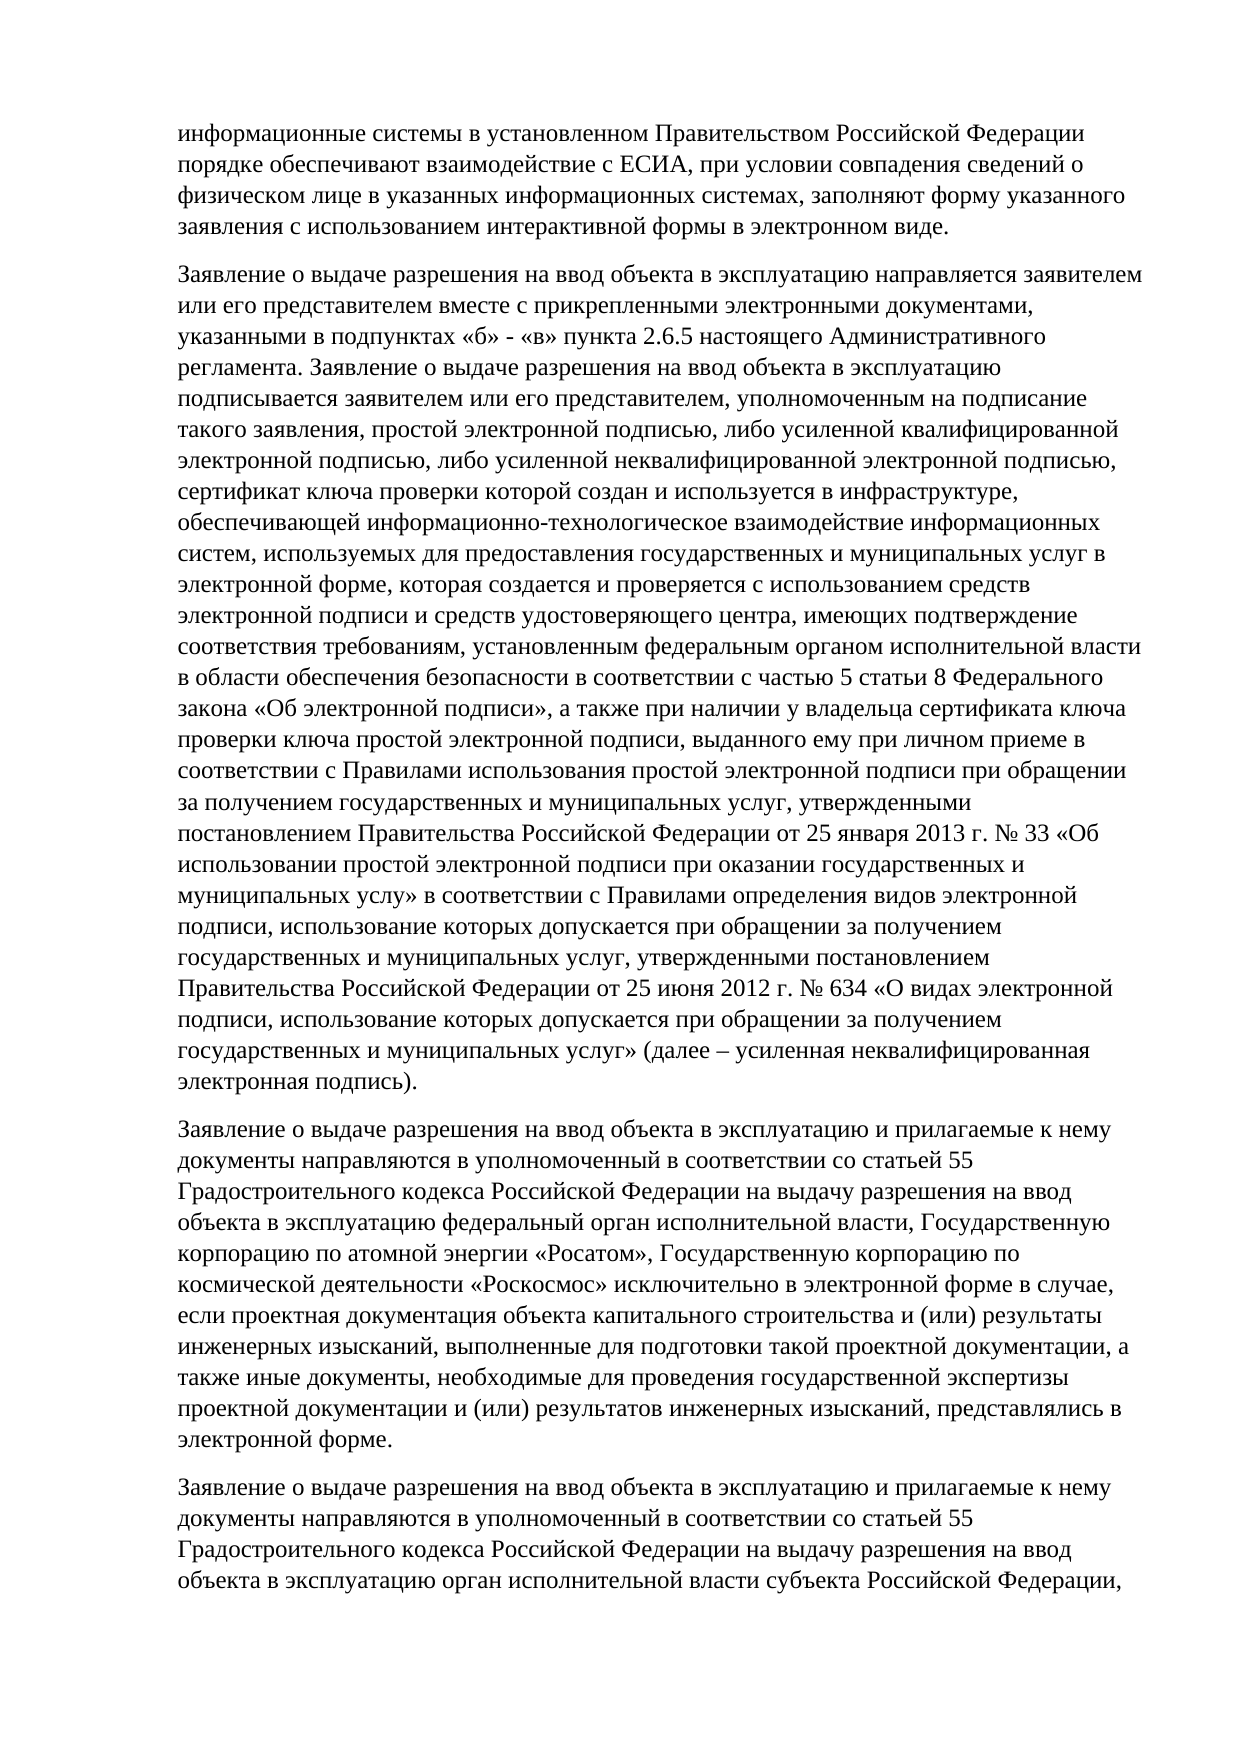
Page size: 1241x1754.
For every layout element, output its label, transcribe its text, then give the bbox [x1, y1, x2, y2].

text Заявление о выдаче разрешения на ввод объекта в эксплуатацию направляется заявителем или его представителем вместе с прикрепленными электронными документами, указанными в подпунктах «б» - «в» пункта 2.6.5 настоящего Административного регламента. Заявление о выдаче разрешения на ввод объекта в эксплуатацию подписывается заявителем или его представителем, уполномоченным на подписание такого заявления, простой электронной подписью, либо усиленной квалифицированной электронной подписью, либо усиленной неквалифицированной электронной подписью, сертификат ключа проверки которой создан и используется в инфраструктуре, обеспечивающей информационно-технологическое взаимодействие информационных систем, используемых для предоставления государственных и муниципальных услуг в электронной форме, которая создается и проверяется с использованием средств электронной подписи и средств удостоверяющего центра, имеющих подтверждение соответствия требованиям, установленным федеральным органом исполнительной власти в области обеспечения безопасности в соответствии с частью 5 статьи 8 Федерального закона «Об электронной подписи», а также при наличии у владельца сертификата ключа проверки ключа простой электронной подписи, выданного ему при личном приеме в соответствии с Правилами использования простой электронной подписи при обращении за получением государственных и муниципальных услуг, утвержденными постановлением Правительства Российской Федерации от 25 января 2013 г. № 33 «Об использовании простой электронной подписи при оказании государственных и муниципальных услу» в соответствии с Правилами определения видов электронной подписи, использование которых допускается при обращении за получением государственных и муниципальных услуг, утвержденными постановлением Правительства Российской Федерации от 25 июня 2012 г. № 634 «О видах электронной подписи, использование которых допускается при обращении за получением государственных и муниципальных услуг» (далее – усиленная неквалифицированная электронная подпись). [177, 259, 1152, 1095]
text Заявление о выдаче разрешения на ввод объекта в эксплуатацию и прилагаемые к нему документы направляются в уполномоченный в соответствии со статьей 55 Градостроительного кодекса Российской Федерации на выдачу разрешения на ввод объекта в эксплуатацию федеральный орган исполнительной власти, Государственную корпорацию по атомной энергии «Росатом», Государственную корпорацию по космической деятельности «Роскосмос» исключительно в электронной форме в случае, если проектная документация объекта капитального строительства и (или) результаты инженерных изысканий, выполненные для подготовки такой проектной документации, а также иные документы, необходимые для проведения государственной экспертизы проектной документации и (или) результатов инженерных изысканий, представлялись в электронной форме. [177, 1114, 1152, 1453]
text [177, 1472, 1152, 1594]
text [177, 118, 1152, 240]
